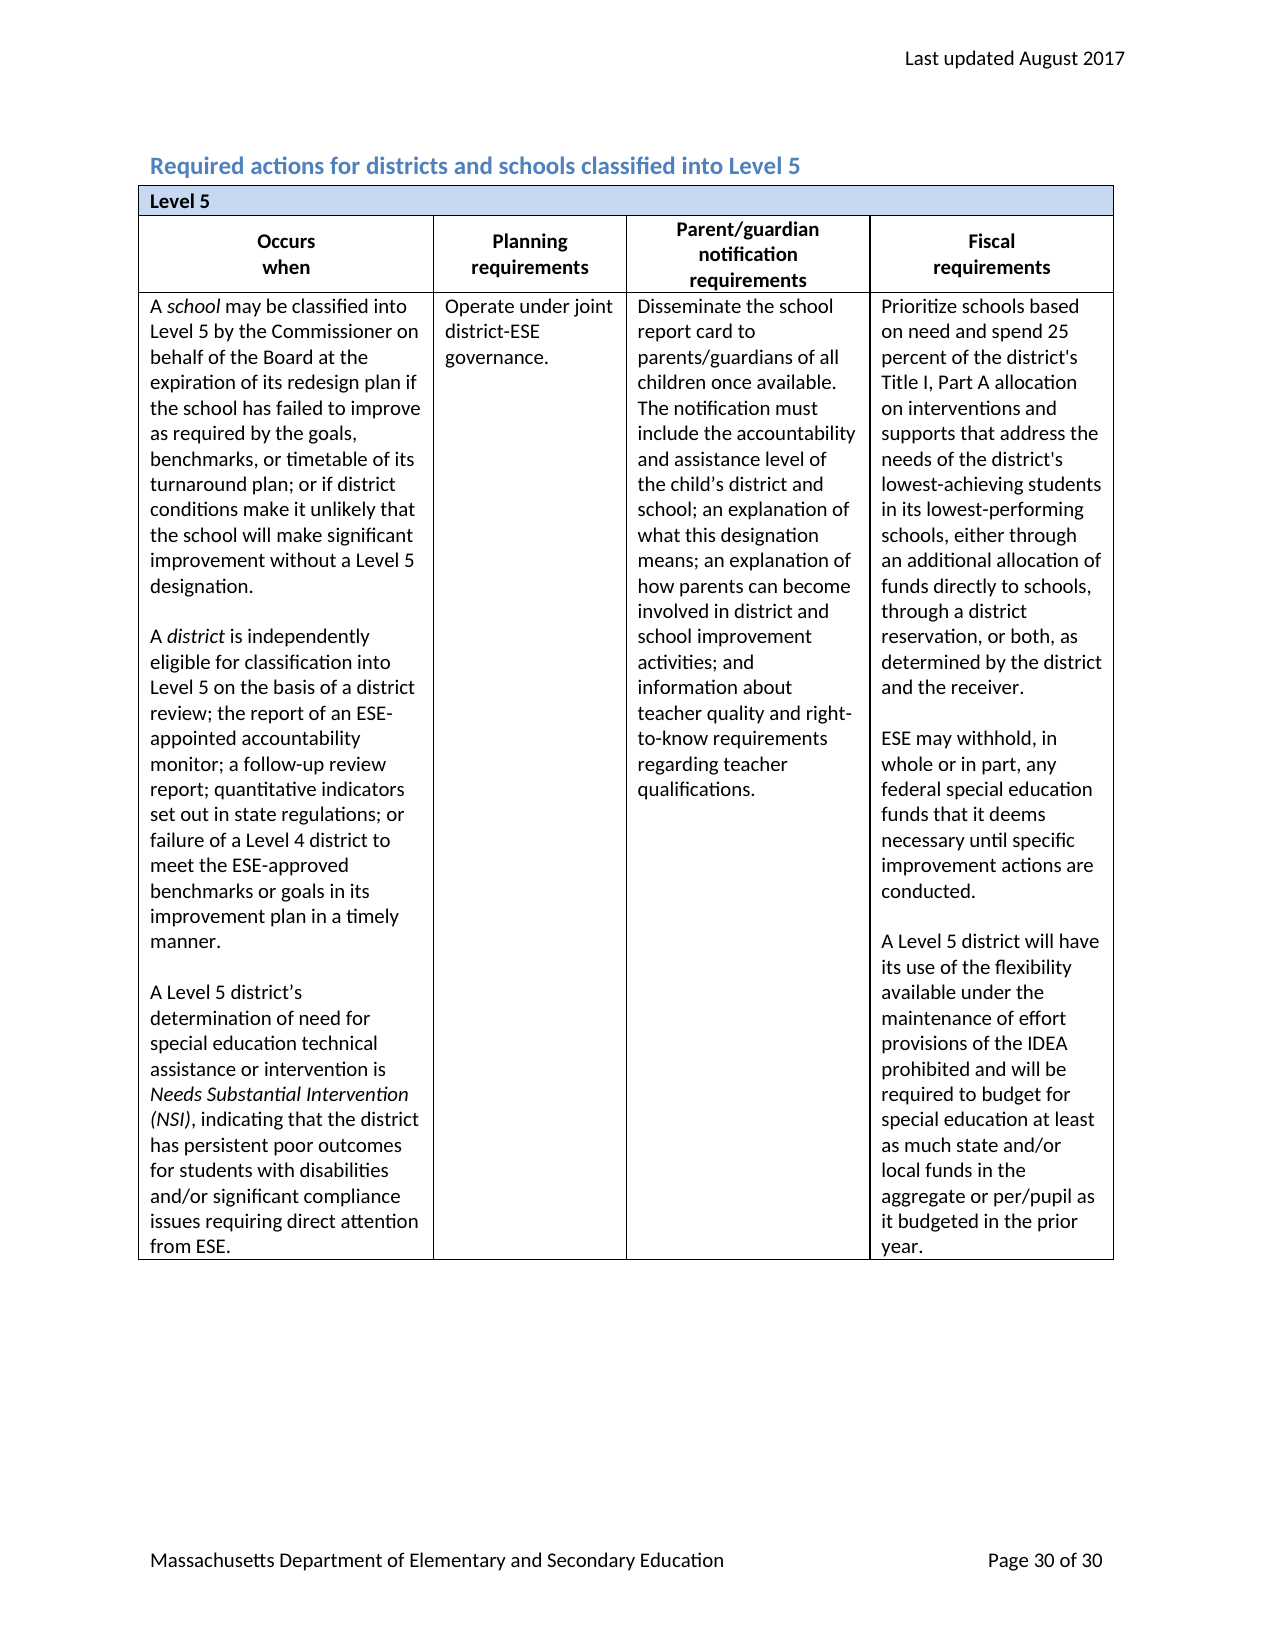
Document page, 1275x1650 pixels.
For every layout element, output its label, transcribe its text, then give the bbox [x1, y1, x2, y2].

table_cell Parent/guardian notification requirements [627, 216, 869, 292]
table_cell Fiscal requirements [871, 216, 1113, 292]
table_cell A school may be classified into Level 5 by the Commissioner on behalf of the Board at the expiration of its redesign plan if the school has failed to improve as required by the goals, benchmarks, or timetable of its turnaround plan; or if district conditions make it unlikely that the school will make significant improvement without a Level 5 designation. A district is independently eligible for classification into Level 5 on the basis of a district review; the report of an ESE-appointed accountability monitor; a follow-up review report; quantitative indicators set out in state regulations; or failure of a Level 4 district to meet the ESE-approved benchmarks or goals in its improvement plan in a timely manner. A Level 5 district’s determination of need for special education technical assistance or intervention is Needs Substantial Intervention (NSI), indicating that the district has persistent poor outcomes for students with disabilities and/or significant compliance issues requiring direct attention from ESE. [139, 293, 433, 1259]
table_header Level 5 [139, 186, 1113, 215]
table_cell Prioritize schools based on need and spend 25 percent of the district's Title I, Part A allocation on interventions and supports that address the needs of the district's lowest-achieving students in its lowest-performing schools, either through an additional allocation of funds directly to schools, through a district reservation, or both, as determined by the district and the receiver. ESE may withhold, in whole or in part, any federal special education funds that it deems necessary until specific improvement actions are conducted. A Level 5 district will have its use of the flexibility available under the maintenance of effort provisions of the IDEA prohibited and will be required to budget for special education at least as much state and/or local funds in the aggregate or per/pupil as it budgeted in the prior year. [871, 293, 1113, 1259]
table_cell Occurs when [139, 216, 433, 292]
table_cell Planning requirements [434, 216, 626, 292]
text Required actions for districts and schools classified into Level 5 [150, 150, 1125, 181]
table_cell Operate under joint district-ESE governance. [434, 293, 626, 1259]
